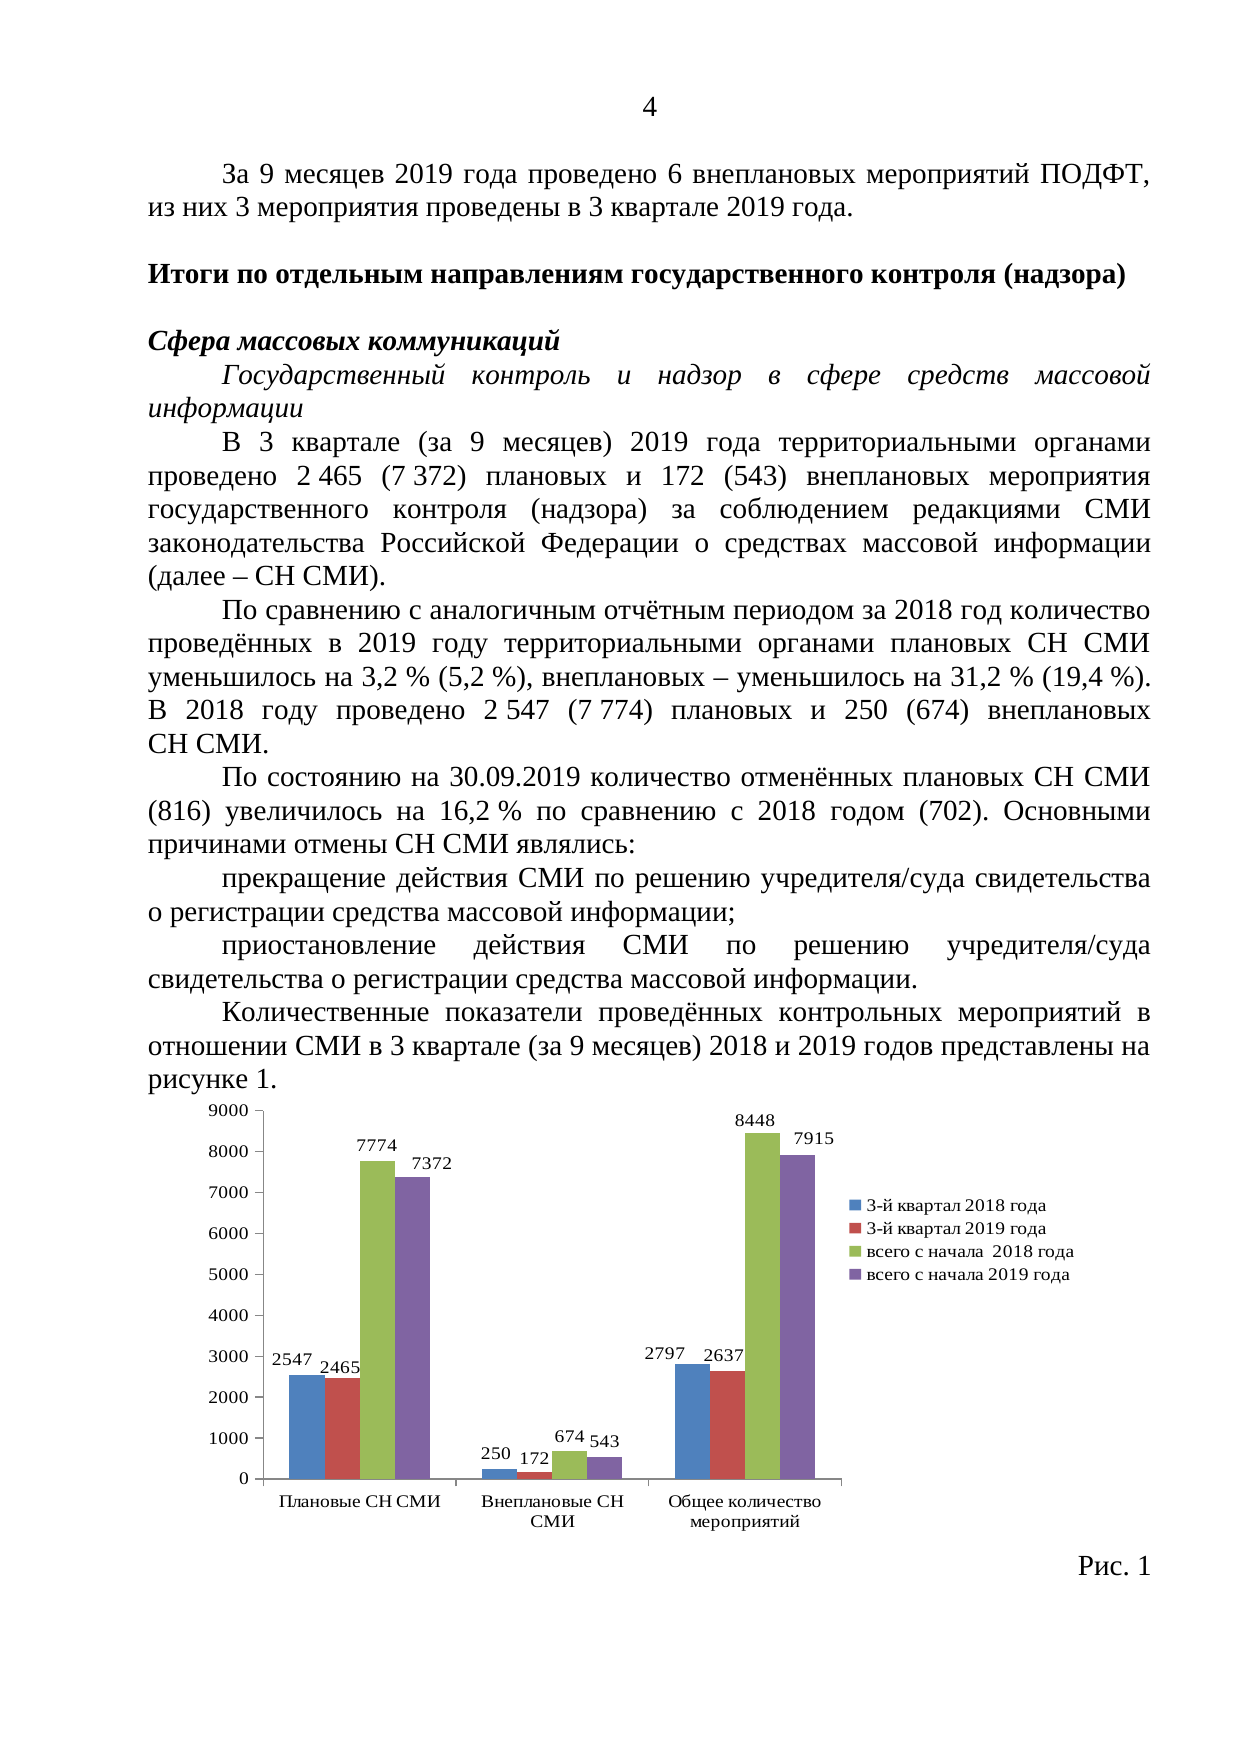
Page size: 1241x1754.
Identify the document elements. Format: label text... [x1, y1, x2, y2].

text Государственный контроль и надзор в сфере средств массовой информации [148, 357, 1152, 424]
text Рис. 1 [148, 1548, 1152, 1581]
text Количественные показатели проведённых контрольных мероприятий в отношении СМИ в 3 квартале (за 9 месяцев) 2018 и 2019 годов представлены на рисунке 1. [148, 994, 1152, 1095]
text За 9 месяцев 2019 года проведено 6 внеплановых мероприятий ПОДФТ, из них 3 мероприятия проведены в 3 квартале 2019 года. [148, 156, 1152, 223]
text приостановление действия СМИ по решению учредителя/суда свидетельства о регистрации средства массовой информации. [148, 927, 1152, 994]
text По сравнению с аналогичным отчётным периодом за 2018 год количество проведённых в 2019 году территориальными органами плановых СН СМИ уменьшилось на 3,2 % (5,2 %), внеплановых – уменьшилось на 31,2 % (19,4 %). В 2018 году проведено 2 547 (7 774) плановых и 250 (674) внеплановых СН СМИ. [148, 592, 1152, 759]
subtitle Сфера массовых коммуникаций [148, 323, 1152, 357]
text прекращение действия СМИ по решению учредителя/суда свидетельства о регистрации средства массовой информации; [148, 860, 1152, 927]
text По состоянию на 30.09.2019 количество отменённых плановых СН СМИ (816) увеличилось на 16,2 % по сравнению с 2018 годом (702). Основными причинами отмены СН СМИ являлись: [148, 759, 1152, 860]
text В 3 квартале (за 9 месяцев) 2019 года территориальными органами проведено 2 465 (7 372) плановых и 172 (543) внеплановых мероприятия государственного контроля (надзора) за соблюдением редакциями СМИ законодательства Российской Федерации о средствах массовой информации (далее – СН СМИ). [148, 424, 1152, 592]
subtitle Итоги по отдельным направлениям государственного контроля (надзора) [148, 256, 1152, 290]
